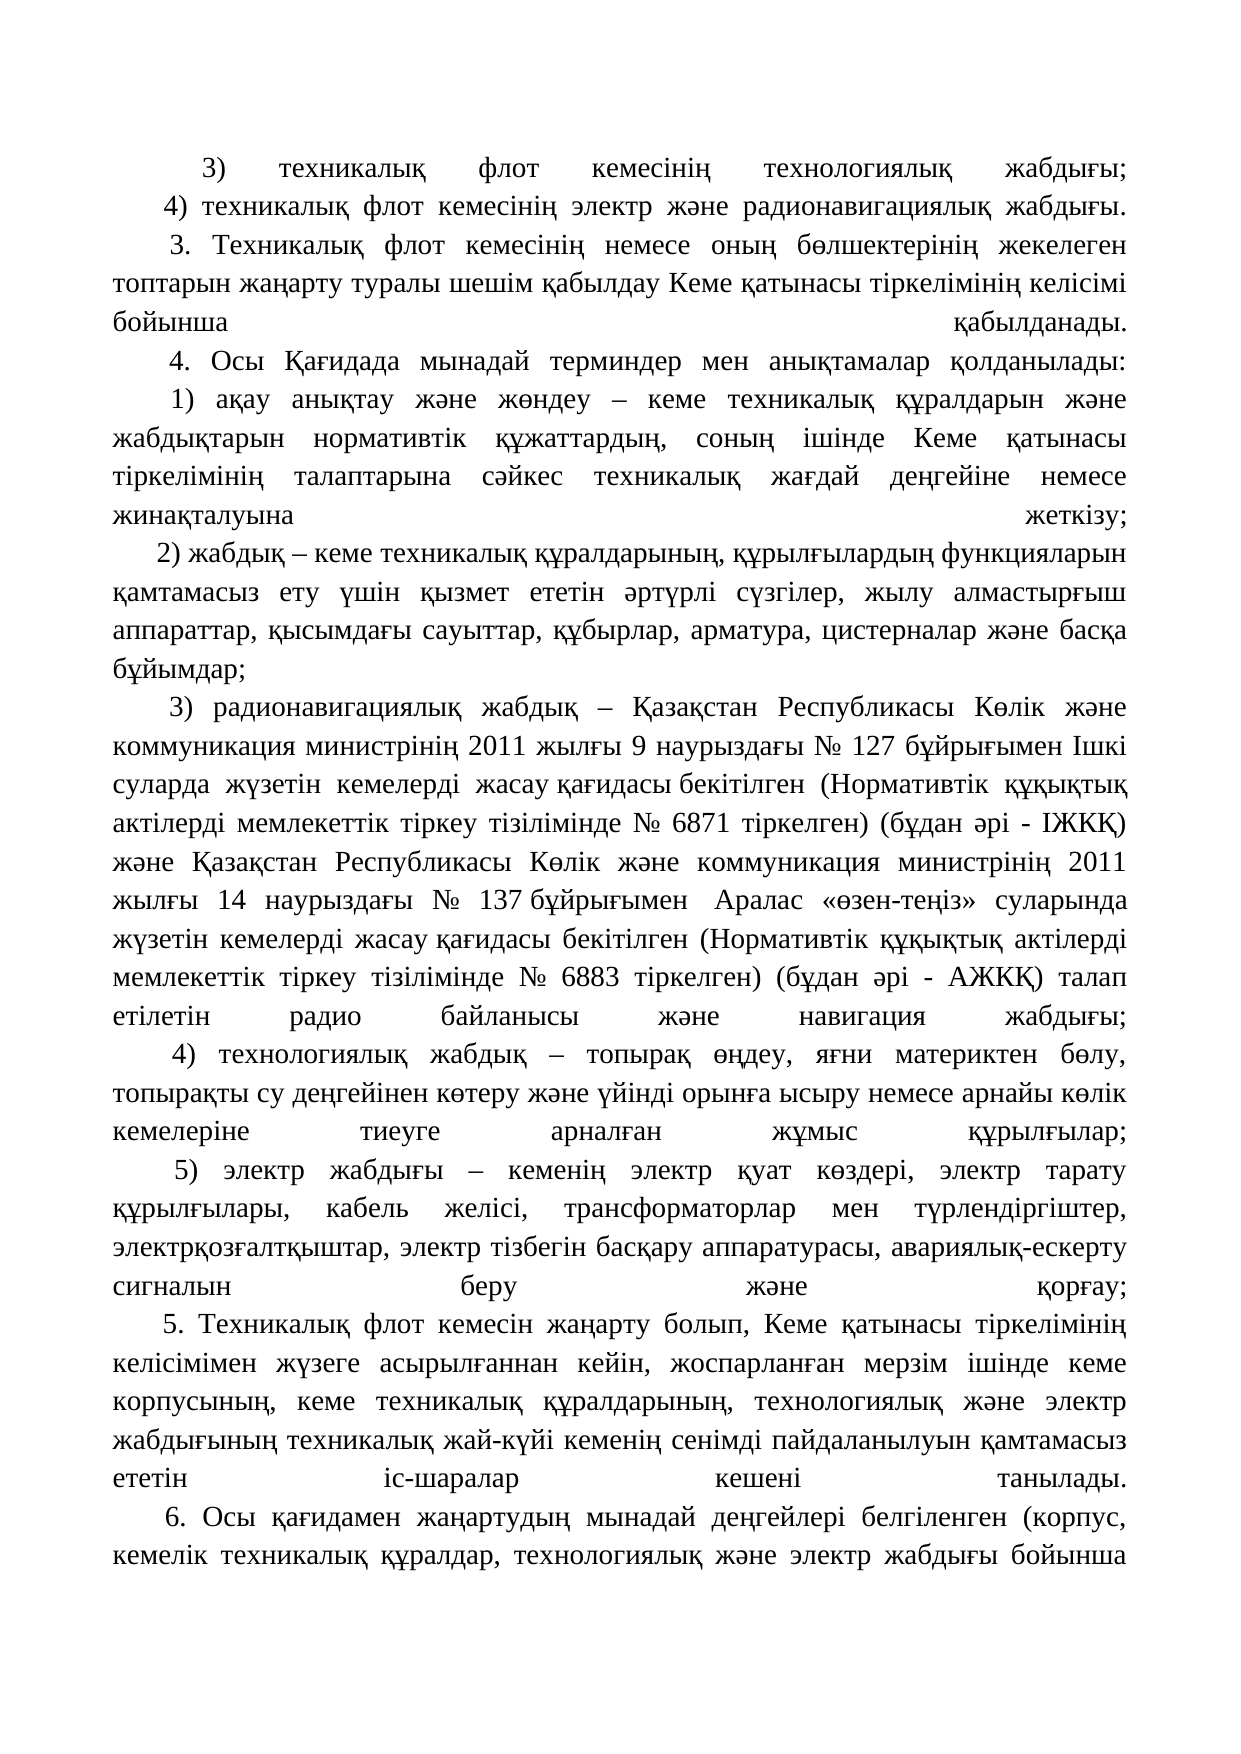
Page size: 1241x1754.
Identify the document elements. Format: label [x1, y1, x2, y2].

text [112, 150, 1128, 1571]
